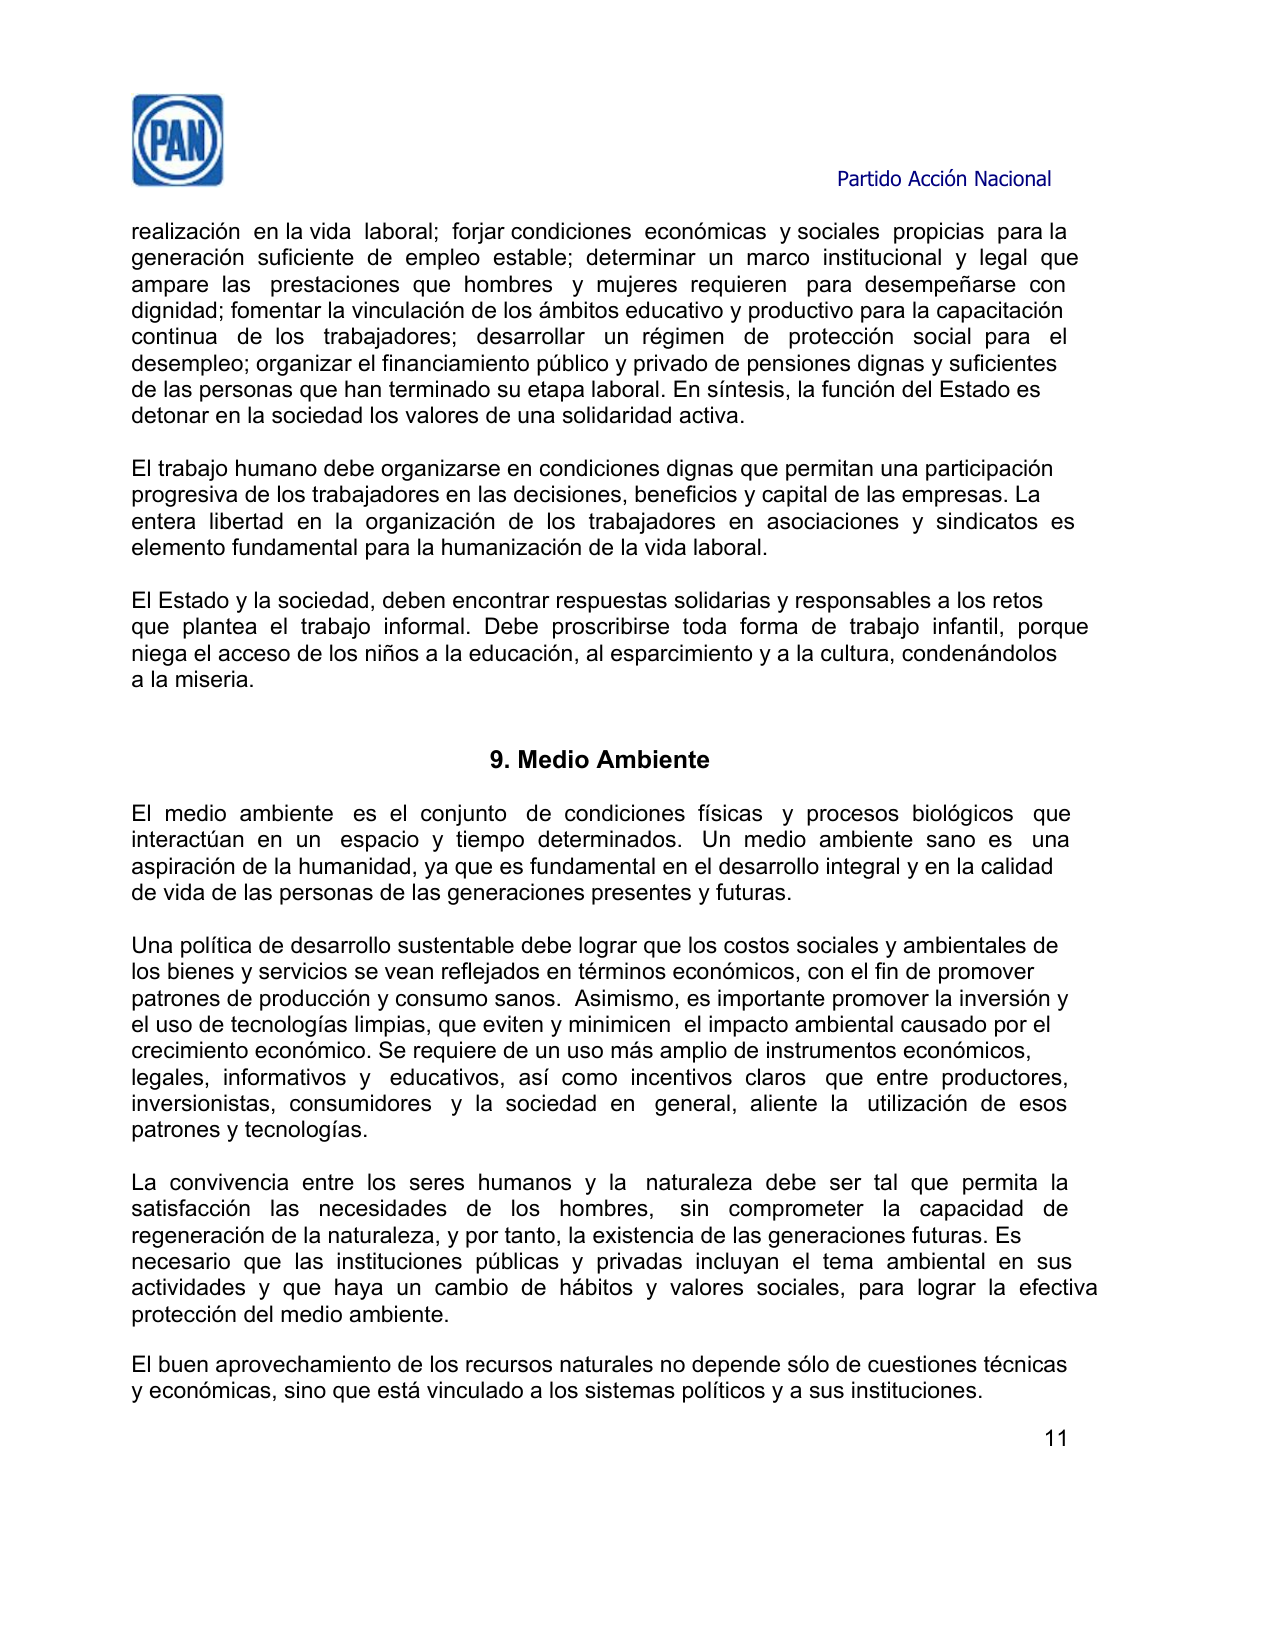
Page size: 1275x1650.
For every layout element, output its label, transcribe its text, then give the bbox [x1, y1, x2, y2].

list el uso de tecnologías limpias, que eviten y minimicen el impacto ambiental causado por el [131, 1011, 1224, 1038]
list actividades y que haya un cambio de hábitos y valores sociales, para lograr la efectiva [131, 1275, 1217, 1301]
list aspiración de la humanidad, ya que es fundamental en el desarrollo integral y en la calidad [131, 853, 1231, 879]
list 9. Medio Ambiente [489, 746, 755, 774]
list El Estado y la sociedad, deben encontrar respuestas solidarias y responsables a los retos [131, 588, 1217, 614]
list los bienes y servicios se vean reflejados en términos económicos, con el fin de promover [131, 958, 1224, 985]
list desempleo; organizar el financiamiento público y privado de pensiones dignas y suficientes [131, 350, 1217, 376]
list de vida de las personas de las generaciones presentes y futuras. [131, 879, 1231, 906]
list realización en la vida laboral; forjar condiciones económicas y sociales propicias para la [131, 219, 1217, 245]
list crecimiento económico. Se requiere de un uso más amplio de instrumentos económicos, [131, 1038, 1224, 1064]
list elemento fundamental para la humanización de la vida laboral. [131, 534, 1217, 561]
list niega el acceso de los niños a la educación, al esparcimiento y a la cultura, condenándolos [131, 640, 1217, 666]
picture [131, 93, 225, 188]
list entera libertad en la organización de los trabajadores en asociaciones y sindicatos es [131, 508, 1217, 534]
list ampare las prestaciones que hombres y mujeres requieren para desempeñarse con [131, 271, 1217, 297]
list El buen aprovechamiento de los recursos naturales no depende sólo de cuestiones técnicas [131, 1352, 1217, 1378]
list protección del medio ambiente. [131, 1301, 1217, 1327]
list detonar en la sociedad los valores de una solidaridad activa. [131, 403, 1217, 429]
list que plantea el trabajo informal. Debe proscribirse toda forma de trabajo infantil, porque [131, 614, 1217, 640]
list y económicas, sino que está vinculado a los sistemas políticos y a sus instituciones. [131, 1378, 1217, 1404]
list El medio ambiente es el conjunto de condiciones físicas y procesos biológicos que [131, 801, 1231, 827]
list El trabajo humano debe organizarse en condiciones dignas que permitan una participación [131, 456, 1217, 482]
list de las personas que han terminado su etapa laboral. En síntesis, la función del Estado es [131, 376, 1217, 403]
list necesario que las instituciones públicas y privadas incluyan el tema ambiental en sus [131, 1248, 1217, 1275]
list dignidad; fomentar la vinculación de los ámbitos educativo y productivo para la capacitación [131, 297, 1217, 324]
list continua de los trabajadores; desarrollar un régimen de protección social para el [131, 324, 1217, 350]
list legales, informativos y educativos, así como incentivos claros que entre productores, [131, 1064, 1224, 1090]
list generación suficiente de empleo estable; determinar un marco institucional y legal que [131, 245, 1217, 271]
list La convivencia entre los seres humanos y la naturaleza debe ser tal que permita la [131, 1170, 1217, 1196]
list a la miseria. [131, 666, 1217, 693]
list Una política de desarrollo sustentable debe lograr que los costos sociales y ambientales de [131, 933, 1224, 958]
list 11 [1043, 1426, 1109, 1452]
list patrones de producción y consumo sanos. Asimismo, es importante promover la inversión y [131, 985, 1224, 1011]
list inversionistas, consumidores y la sociedad en general, aliente la utilización de esos [131, 1090, 1224, 1117]
list progresiva de los trabajadores en las decisiones, beneficios y capital de las empresas. La [131, 482, 1217, 508]
list regeneración de la naturaleza, y por tanto, la existencia de las generaciones futuras. Es [131, 1222, 1217, 1248]
list interactúan en un espacio y tiempo determinados. Un medio ambiente sano es una [131, 827, 1231, 853]
list satisfacción las necesidades de los hombres, sin comprometer la capacidad de [131, 1196, 1217, 1222]
list Partido Acción Nacional [837, 167, 1084, 192]
list patrones y tecnologías. [131, 1117, 1224, 1143]
